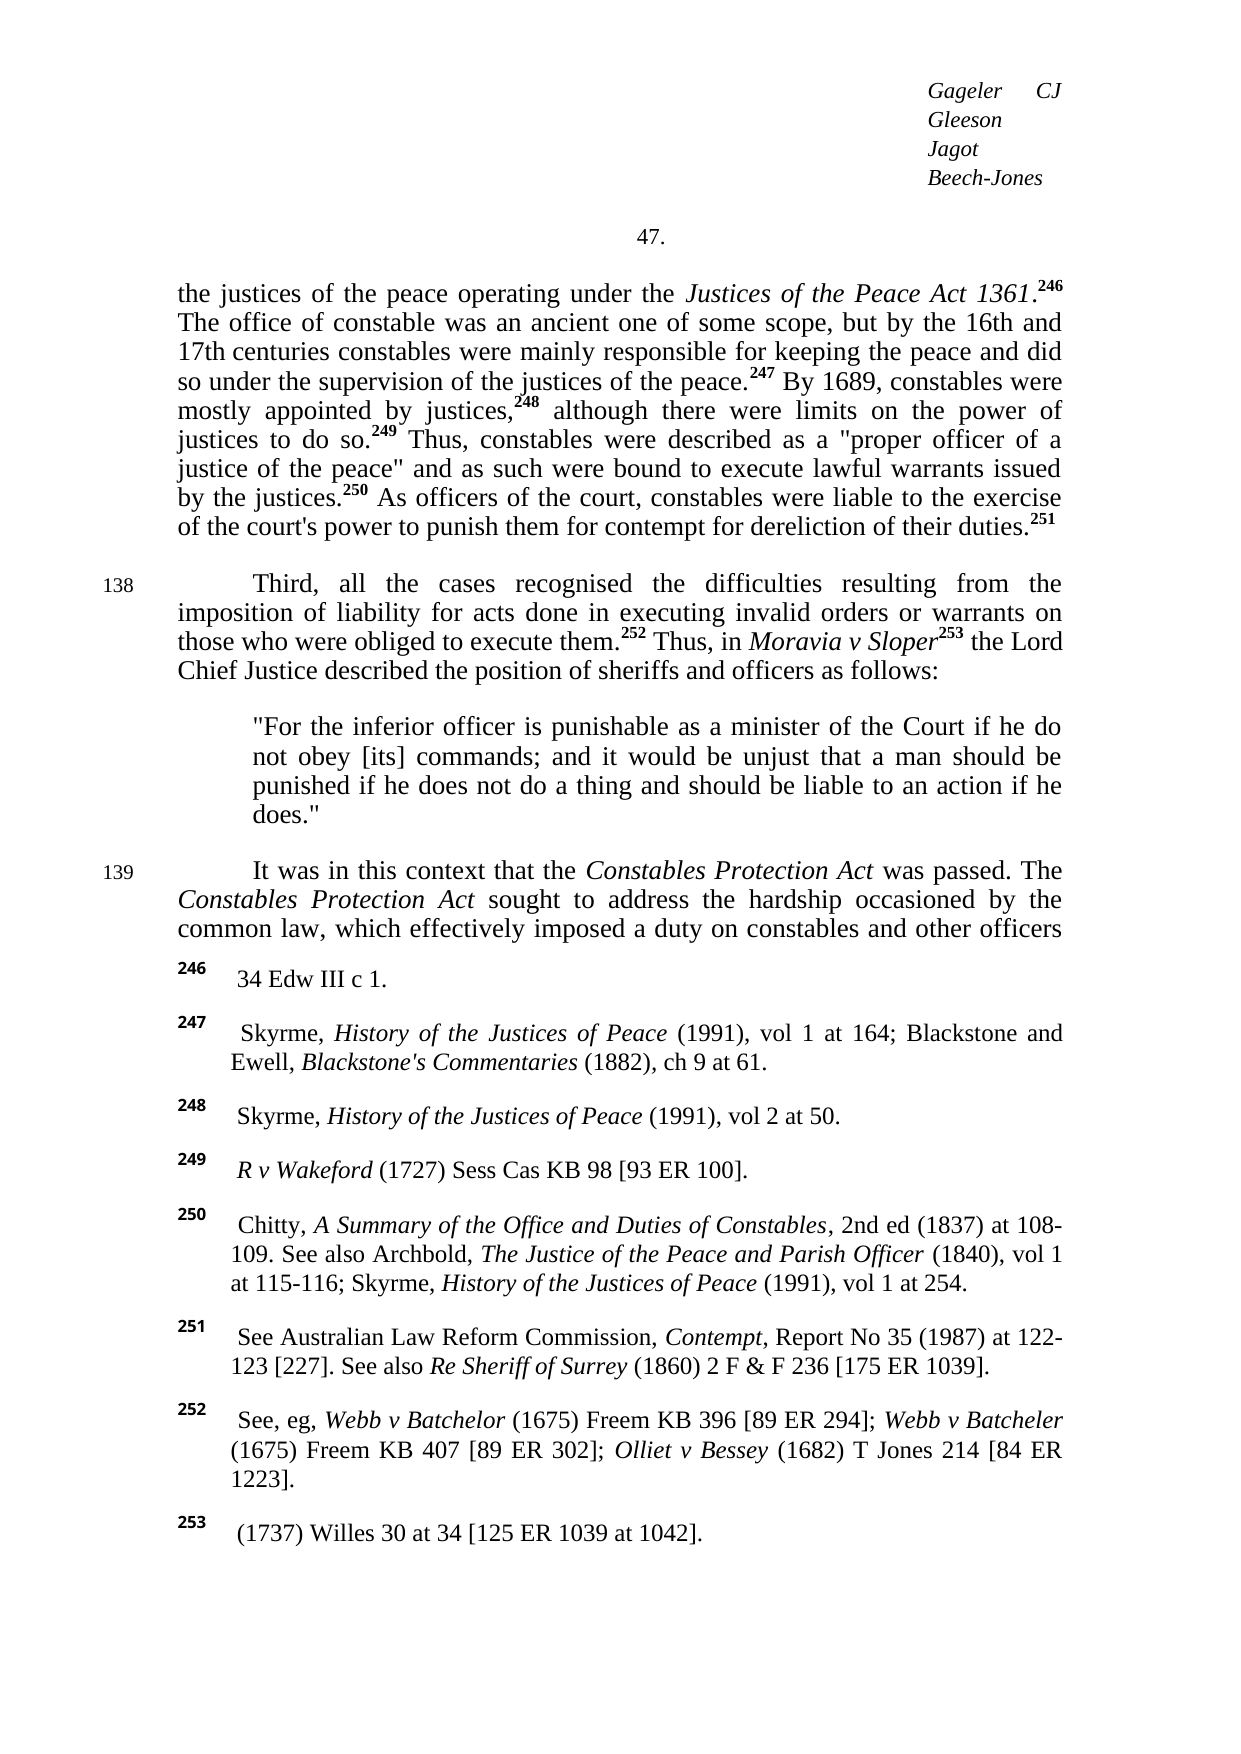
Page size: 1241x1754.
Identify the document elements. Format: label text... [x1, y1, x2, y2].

list The reference to "constables" in the context of these cases warrants explanation. During the period up to and for a time after the passage of the Constables Protection Act, England did not have any professional police force of the kind that exists today. Instead, the role of keeping the peace was assigned to the justices of the peace operating under the Justices of the Peace Act 1361. The office of constable was an ancient one of some scope, but by the 16th and 17th centuries constables were mainly responsible for keeping the peace and did so under the supervision of the justices of the peace. By 1689, constables were mostly appointed by justices, although there were limits on the power of justices to do so. Thus, constables were described as a "proper officer of a justice of the peace" and as such were bound to execute lawful warrants issued by the justices. As officers of the court, constables were liable to the exercise of the court's power to punish them for contempt for dereliction of their duties. [102, 279, 1063, 542]
text "For the inferior officer is punishable as a minister of the Court if he do not obey [its] commands; and it would be unjust that a man should be punished if he does not do a thing and should be liable to an action if he does." [252, 712, 1063, 829]
list It was in this context that the Constables Protection Act was passed. The Constables Protection Act sought to address the hardship occasioned by the common law, which effectively imposed a duty on constables and other officers to "inquire and ascertain whether the justice had jurisdiction or power" to make the order or warrant they had to enforce or execute. The "officers" found to be afforded protection by the Constables Protection Act included gaolers, as well as churchwardens, overseers of the poor and rate collectors. [102, 856, 1063, 944]
list Third, all the cases recognised the difficulties resulting from the imposition of liability for acts done in executing invalid orders or warrants on those who were obliged to execute them. Thus, in Moravia v Sloper the Lord Chief Justice described the position of sheriffs and officers as follows: [102, 569, 1063, 685]
